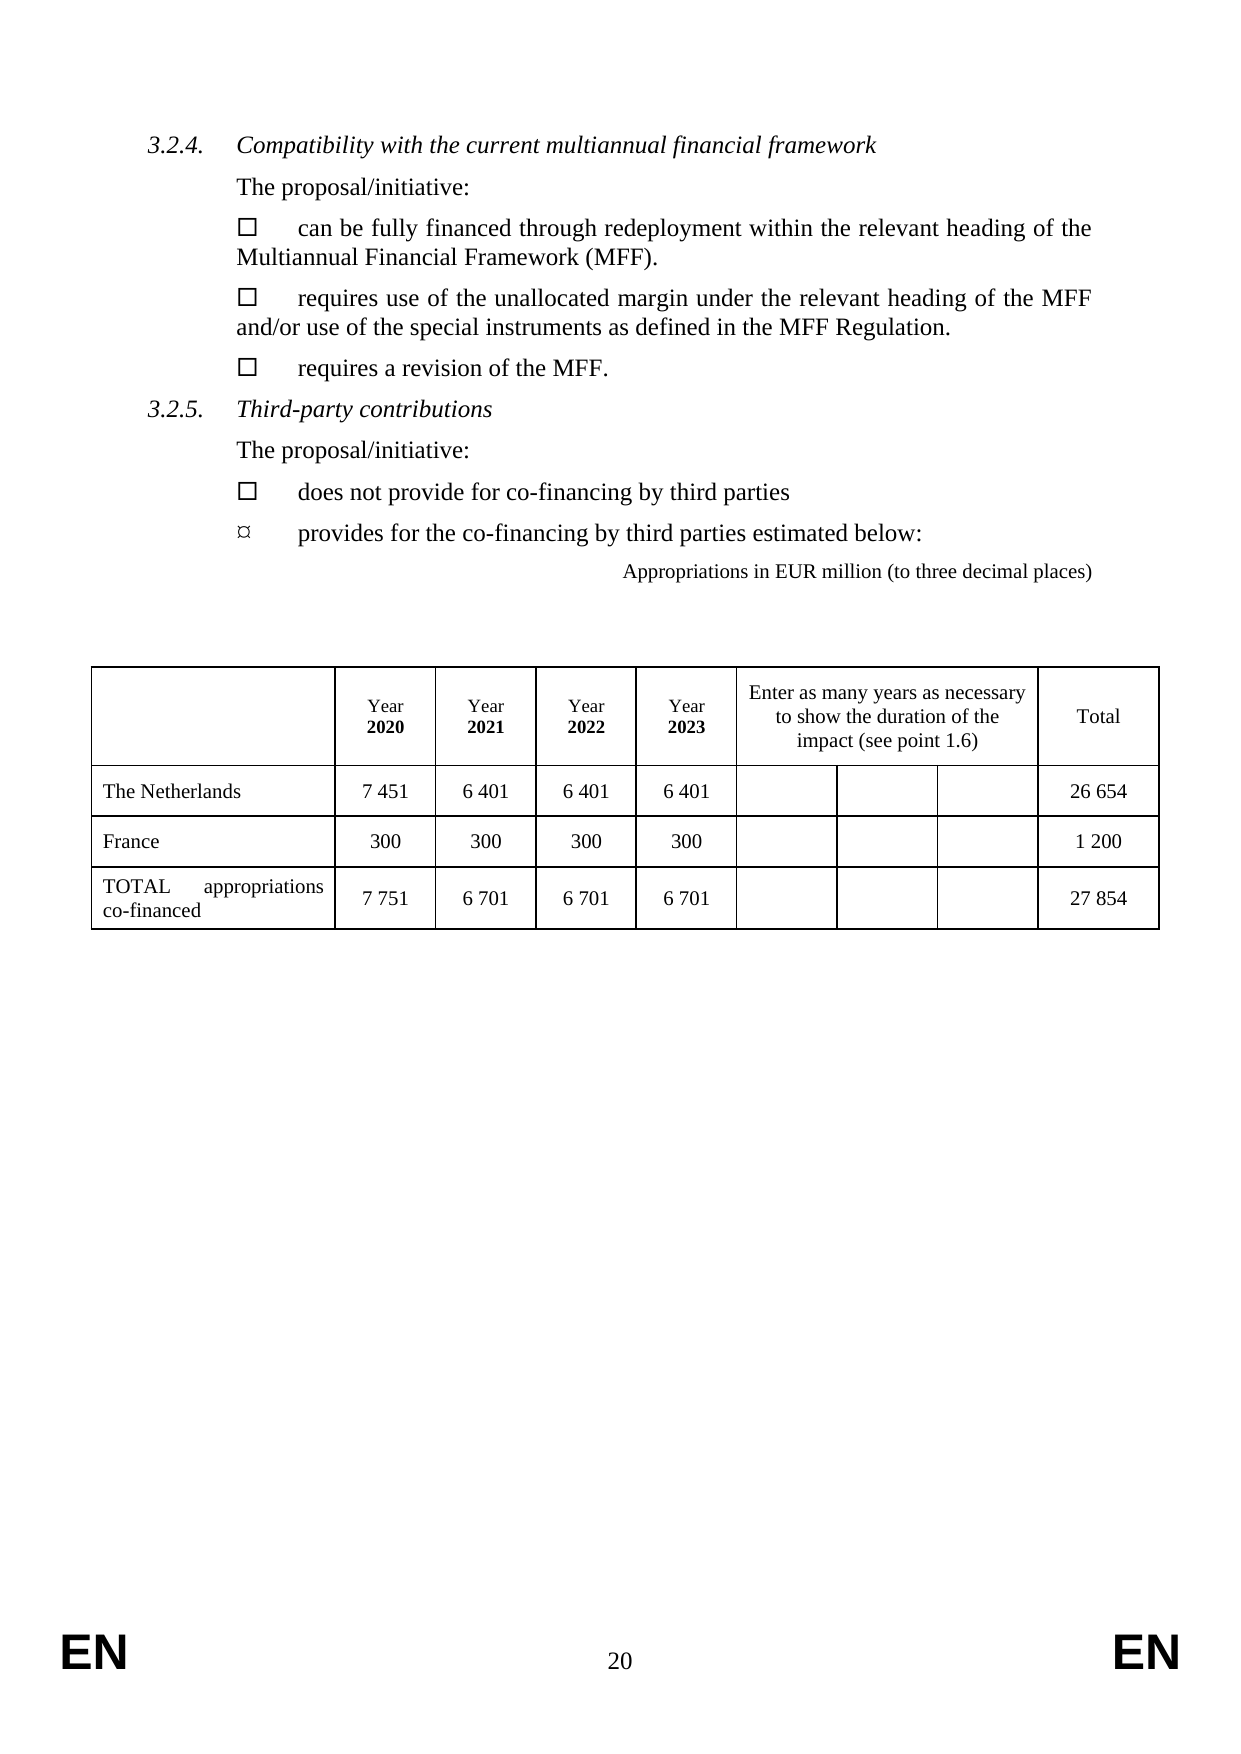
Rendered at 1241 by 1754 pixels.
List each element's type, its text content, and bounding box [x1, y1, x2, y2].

table_header Enter as many years as necessary to show the duration of the impact (see point 1.6) [737, 668, 1037, 765]
text Appropriations in EUR million (to three decimal places) [148, 559, 1093, 583]
table_header [92, 668, 334, 765]
table_cell 300 [436, 817, 535, 866]
table_cell 27 854 [1039, 868, 1158, 928]
table_cell [938, 868, 1037, 928]
table_cell [838, 766, 937, 815]
table_cell 6 401 [637, 766, 736, 815]
table_cell [737, 817, 836, 866]
table_cell 26 654 [1039, 766, 1158, 815]
table_cell 6 401 [436, 766, 535, 815]
subtitle 3.2.4. Compatibility with the current multiannual financial framework [148, 131, 1093, 159]
table_cell France [92, 817, 334, 866]
table_cell 300 [336, 817, 435, 866]
table_header Year 2023 [637, 668, 736, 765]
text The proposal/initiative: [236, 436, 1093, 464]
table_cell [737, 766, 836, 815]
table_cell 6 701 [637, 868, 736, 928]
table_cell [938, 766, 1037, 815]
table_header Year 2021 [436, 668, 535, 765]
table_header Year 2022 [537, 668, 635, 765]
table_cell 6 401 [537, 766, 635, 815]
table_cell The Netherlands [92, 766, 334, 815]
table_cell [838, 817, 937, 866]
table_cell [737, 868, 836, 928]
table_header Total [1039, 668, 1158, 765]
table_cell 300 [637, 817, 736, 866]
text does not provide for co-financing by third parties [236, 477, 1093, 506]
table_cell 6 701 [436, 868, 535, 928]
table_header Year 2020 [336, 668, 435, 765]
table_cell [838, 868, 937, 928]
table_cell 300 [537, 817, 635, 866]
subtitle 3.2.5. Third-party contributions [148, 394, 1093, 423]
table_cell 6 701 [537, 868, 635, 928]
text The proposal/initiative: [236, 172, 1093, 201]
table_cell [938, 817, 1037, 866]
text requires a revision of the MFF. [236, 353, 1093, 382]
table_cell 1 200 [1039, 817, 1158, 866]
table_cell 7 751 [336, 868, 435, 928]
table_cell 7 451 [336, 766, 435, 815]
text requires use of the unallocated margin under the relevant heading of the MFF and/or use of the special instruments as defined in the MFF Regulation. [236, 283, 1093, 341]
table_cell TOTAL appropriations co-financed [92, 868, 334, 928]
text provides for the co-financing by third parties estimated below: [236, 518, 1093, 547]
text can be fully financed through redeployment within the relevant heading of the Multiannual Financial Framework (MFF). [236, 213, 1093, 271]
